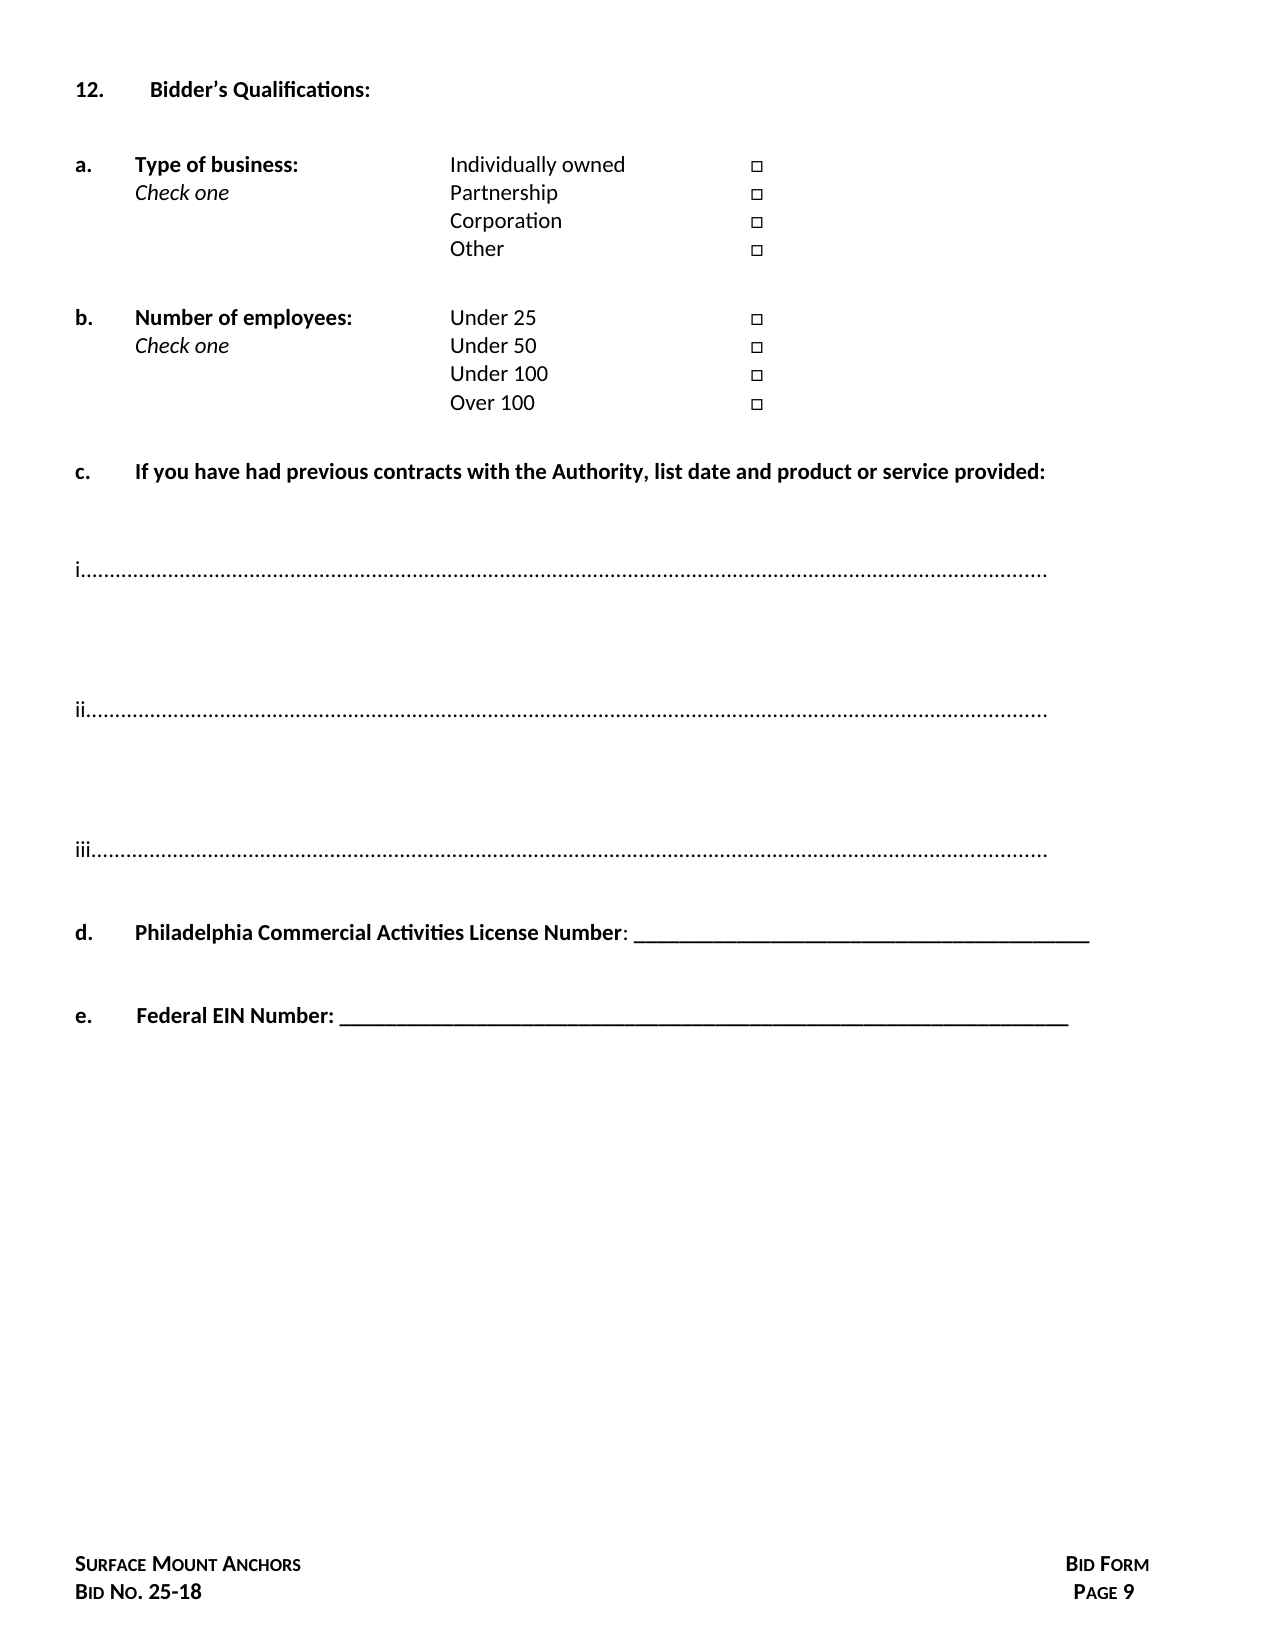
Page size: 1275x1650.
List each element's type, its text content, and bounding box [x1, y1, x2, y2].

list If you have had previous contracts with the Authority, list date and product or service provided: [75, 457, 1200, 485]
text Check one Under 50 □ [75, 332, 1200, 359]
list Number of employees: Under 25 □ [75, 303, 1200, 332]
text 12. Bidder’s Qualifications: [75, 75, 1200, 103]
list Philadelphia Commercial Activities License Number: ________________________________________ [75, 918, 1200, 946]
text Other □ [75, 234, 1200, 262]
text Check one Partnership □ [75, 178, 1200, 206]
list Type of business: Individually owned □ [75, 150, 1200, 178]
text Over 100 □ [75, 388, 1200, 416]
list Federal EIN Number: ________________________________________________________________ [75, 1001, 1200, 1029]
text Under 100 □ [75, 359, 1200, 388]
text Corporation □ [75, 206, 1200, 234]
